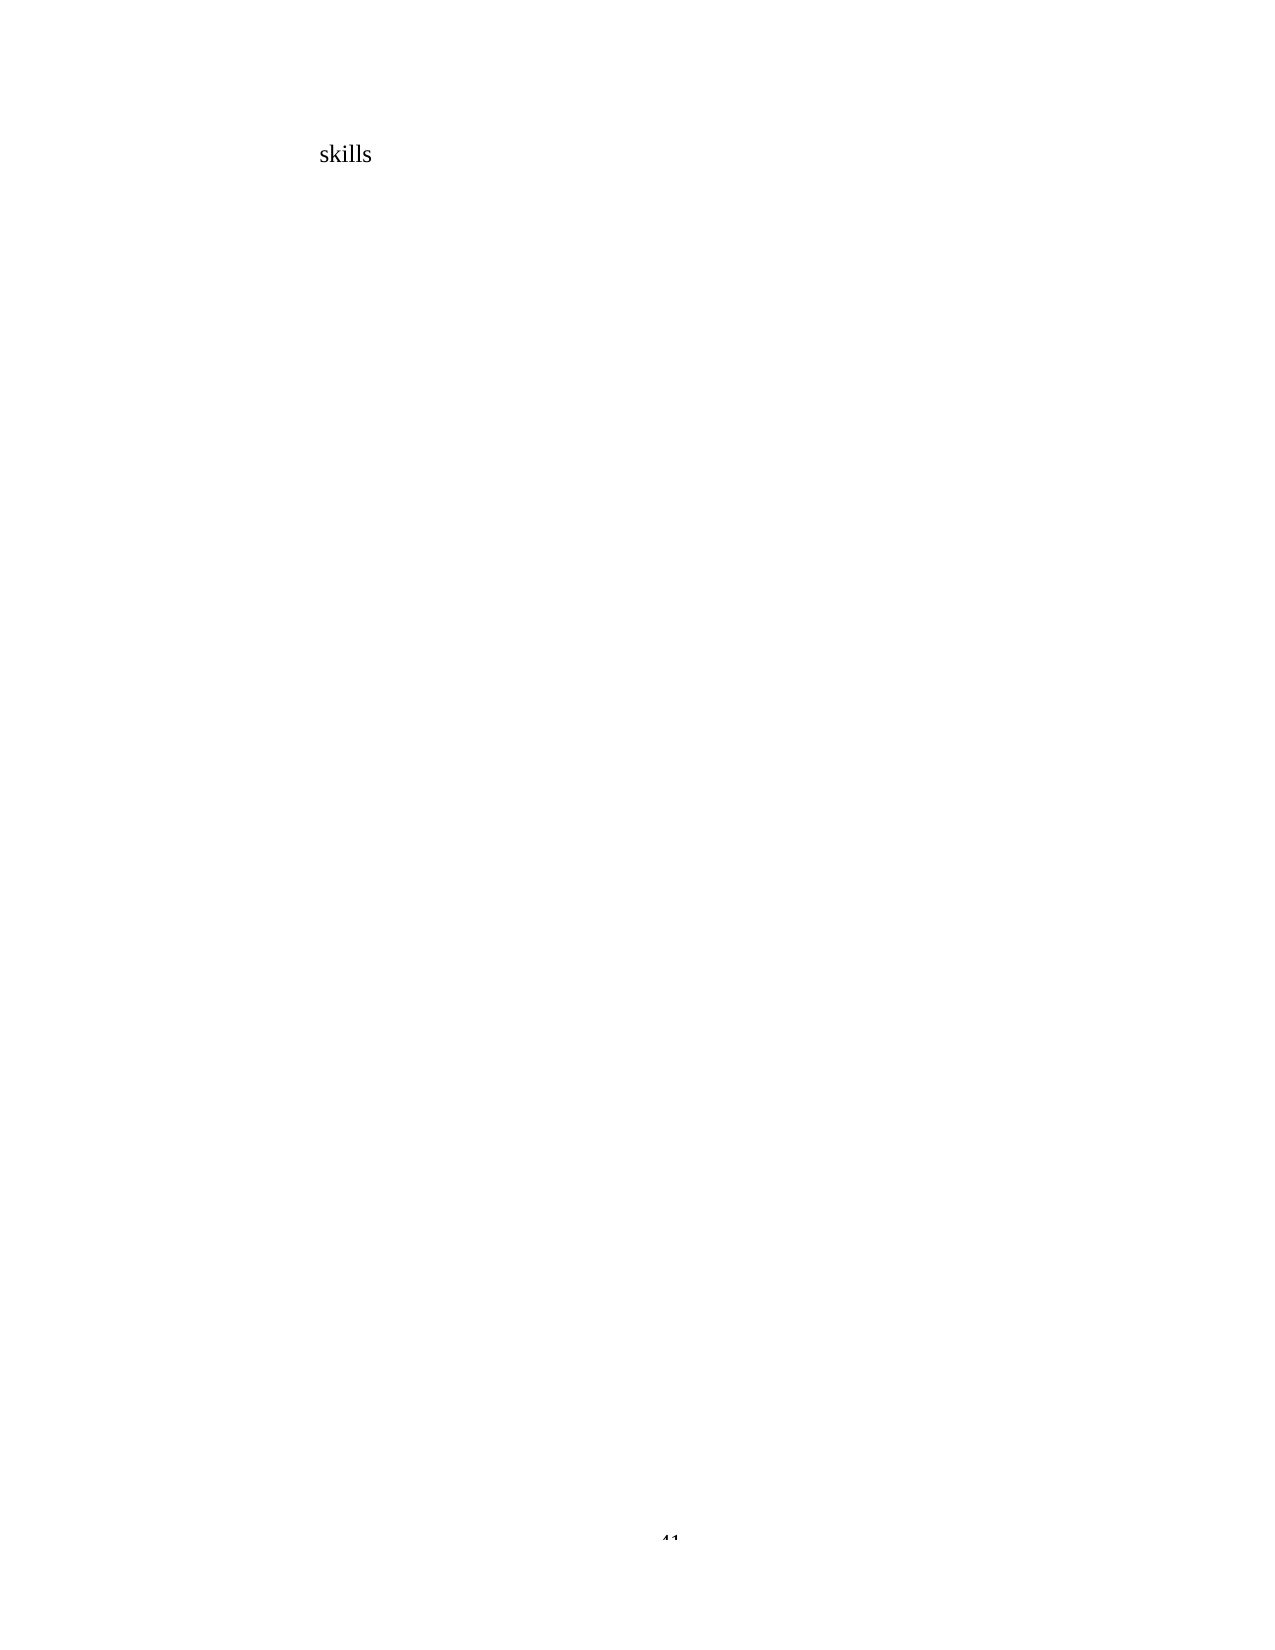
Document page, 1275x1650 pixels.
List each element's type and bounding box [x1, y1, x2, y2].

text [319, 139, 1032, 168]
